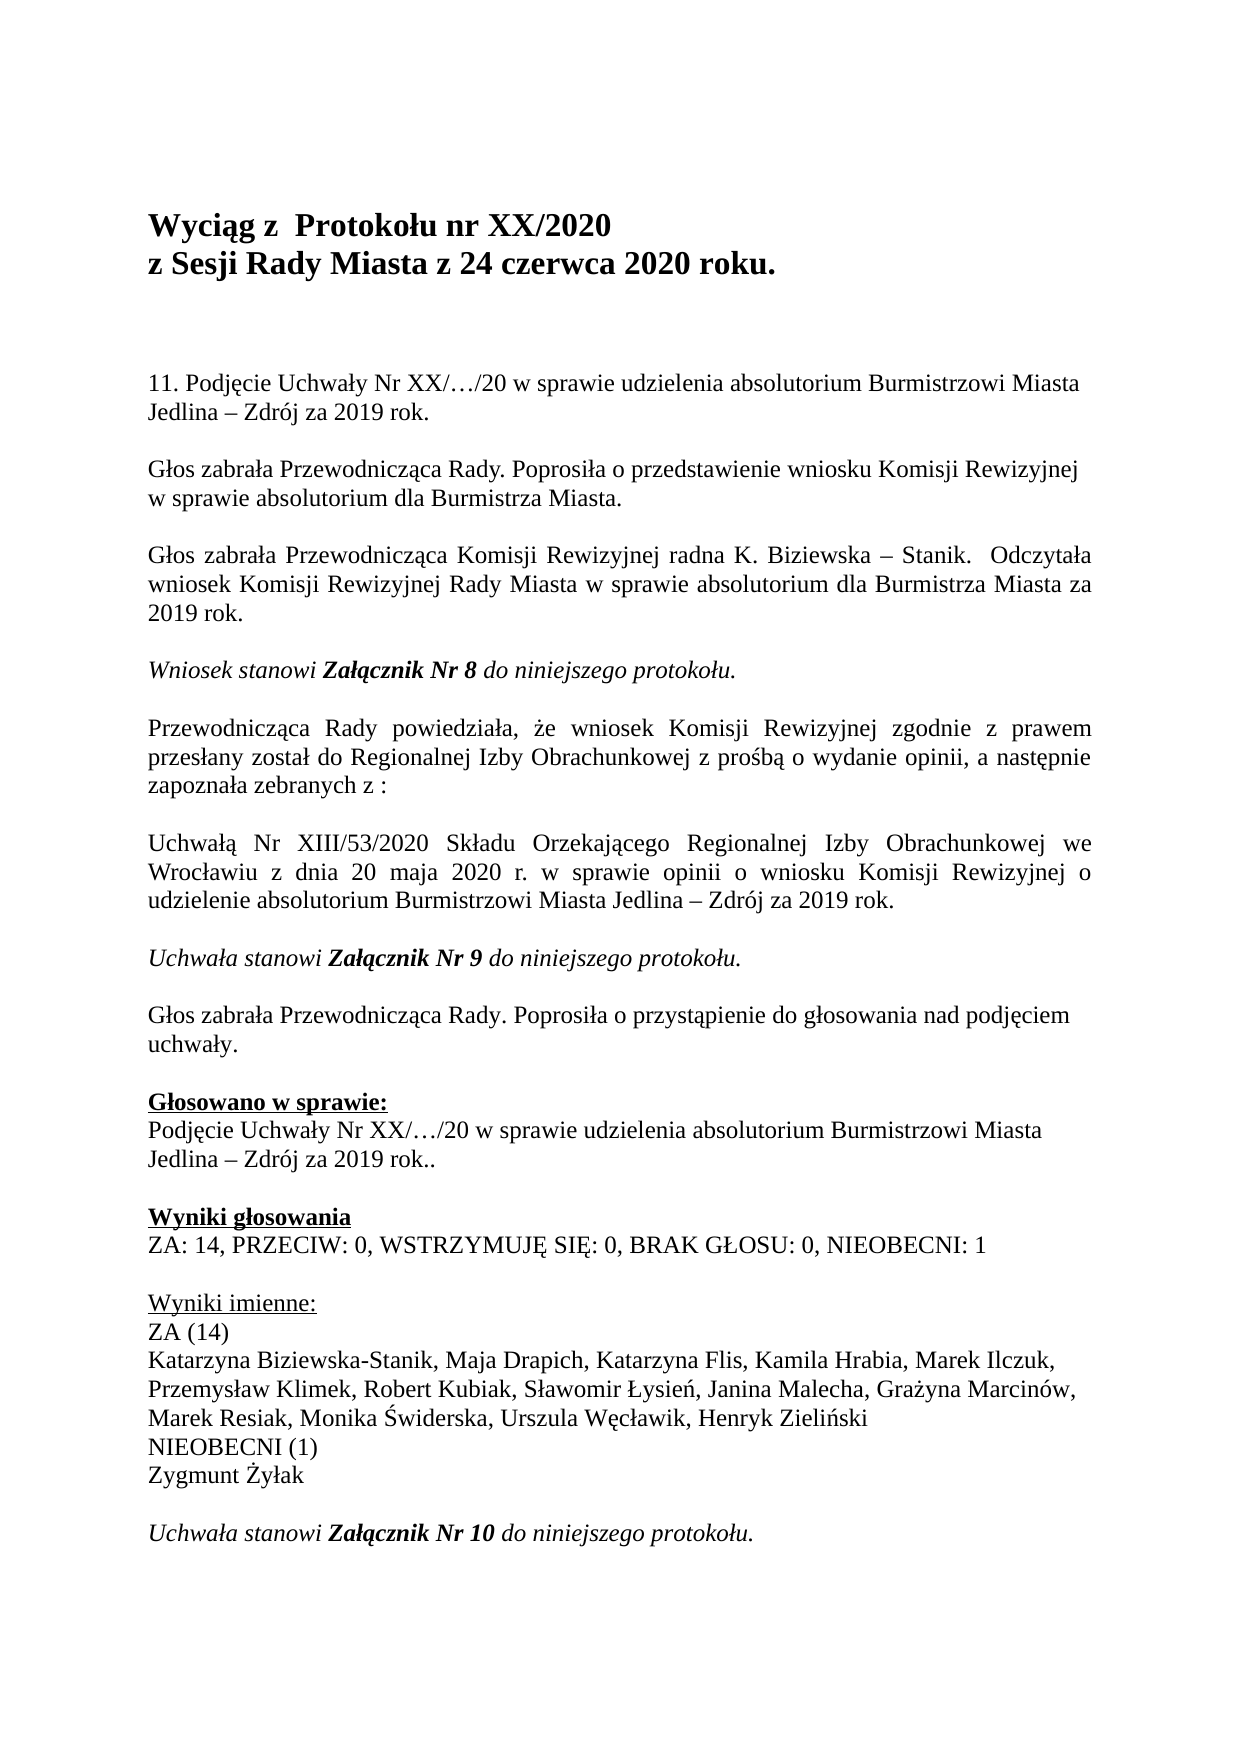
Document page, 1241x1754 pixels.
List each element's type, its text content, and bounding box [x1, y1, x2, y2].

text Wniosek stanowi Załącznik Nr 8 do niniejszego protokołu. [148, 656, 1093, 713]
text Głos zabrała Przewodnicząca Rady. Poprosiła o przystąpienie do głosowania nad podjęciem uchwały. Głosowano w sprawie: Podjęcie Uchwały Nr XX/…/20 w sprawie udzielenia absolutorium Burmistrzowi Miasta Jedlina – Zdrój za 2019 rok.. Wyniki głosowania ZA: 14, PRZECIW: 0, WSTRZYMUJĘ SIĘ: 0, BRAK GŁOSU: 0, NIEOBECNI: 1 Wyniki imienne: ZA (14) Katarzyna Biziewska-Stanik, Maja Drapich, Katarzyna Flis, Kamila Hrabia, Marek Ilczuk, Przemysław Klimek, Robert Kubiak, Sławomir Łysień, Janina Malecha, Grażyna Marcinów, Marek Resiak, Monika Świderska, Urszula Węcławik, Henryk Zieliński NIEOBECNI (1) Zygmunt Żyłak Uchwała stanowi Załącznik Nr 10 do niniejszego protokołu. [148, 1001, 1093, 1576]
text z Sesji Rady Miasta z 24 czerwca 2020 roku. [148, 243, 1093, 282]
text Głos zabrała Przewodnicząca Komisji Rewizyjnej radna K. Biziewska – Stanik. Odczytała wniosek Komisji Rewizyjnej Rady Miasta w sprawie absolutorium dla Burmistrza Miasta za 2019 rok. [148, 512, 1093, 627]
text 11. Podjęcie Uchwały Nr XX/…/20 w sprawie udzielenia absolutorium Burmistrzowi Miasta Jedlina – Zdrój za 2019 rok. Głos zabrała Przewodnicząca Rady. Poprosiła o przedstawienie wniosku Komisji Rewizyjnej w sprawie absolutorium dla Burmistrza Miasta. [148, 368, 1093, 512]
text Przewodnicząca Rady powiedziała, że wniosek Komisji Rewizyjnej zgodnie z prawem przesłany został do Regionalnej Izby Obrachunkowej z prośbą o wydanie opinii, a następnie zapoznała zebranych z : [148, 713, 1093, 799]
text Uchwałą Nr XIII/53/2020 Składu Orzekającego Regionalnej Izby Obrachunkowej we Wrocławiu z dnia 20 maja 2020 r. w sprawie opinii o wniosku Komisji Rewizyjnej o udzielenie absolutorium Burmistrzowi Miasta Jedlina – Zdrój za 2019 rok. [148, 828, 1093, 914]
text Wyciąg z Protokołu nr XX/2020 [148, 205, 1093, 243]
text Uchwała stanowi Załącznik Nr 9 do niniejszego protokołu. [148, 943, 1093, 1001]
